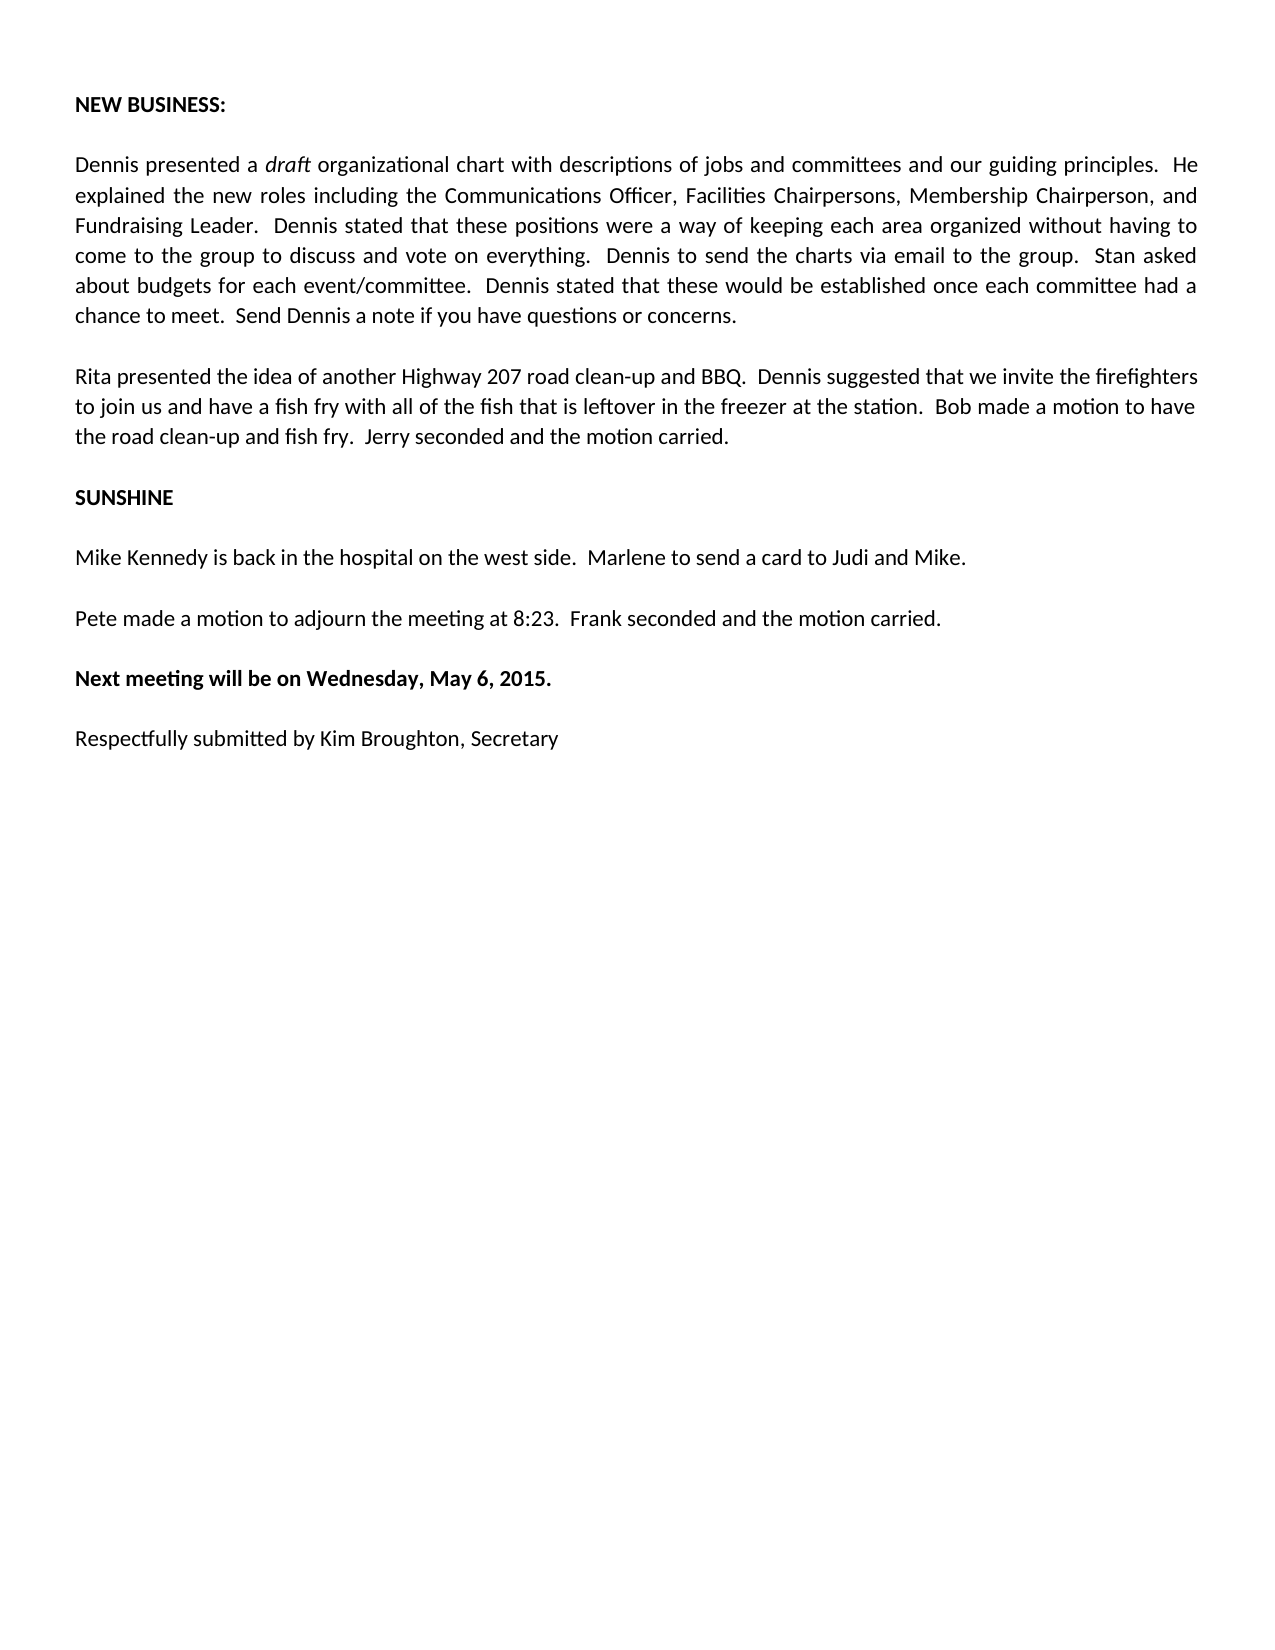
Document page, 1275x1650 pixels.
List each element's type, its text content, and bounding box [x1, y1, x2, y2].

text Pete made a motion to adjourn the meeting at 8:23. Frank seconded and the motion carried. [75, 604, 1200, 632]
text Rita presented the idea of another Highway 207 road clean-up and BBQ. Dennis suggested that we invite the firefighters to join us and have a fish fry with all of the fish that is leftover in the freezer at the station. Bob made a motion to have the road clean-up and fish fry. Jerry seconded and the motion carried. [75, 362, 1200, 451]
text NEW BUSINESS: [75, 90, 1200, 118]
text Mike Kennedy is back in the hospital on the west side. Marlene to send a card to Judi and Mike. [75, 543, 1200, 571]
text Dennis presented a draft organizational chart with descriptions of jobs and committees and our guiding principles. He explained the new roles including the Communications Officer, Facilities Chairpersons, Membership Chairperson, and Fundraising Leader. Dennis stated that these positions were a way of keeping each area organized without having to come to the group to discuss and vote on everything. Dennis to send the charts via email to the group. Stan asked about budgets for each event/committee. Dennis stated that these would be established once each committee had a chance to meet. Send Dennis a note if you have questions or concerns. [75, 151, 1200, 330]
text SUNSHINE [75, 483, 1200, 511]
text Respectfully submitted by Kim Broughton, Secretary [75, 724, 1200, 753]
text Next meeting will be on Wednesday, May 6, 2015. [75, 664, 1200, 692]
